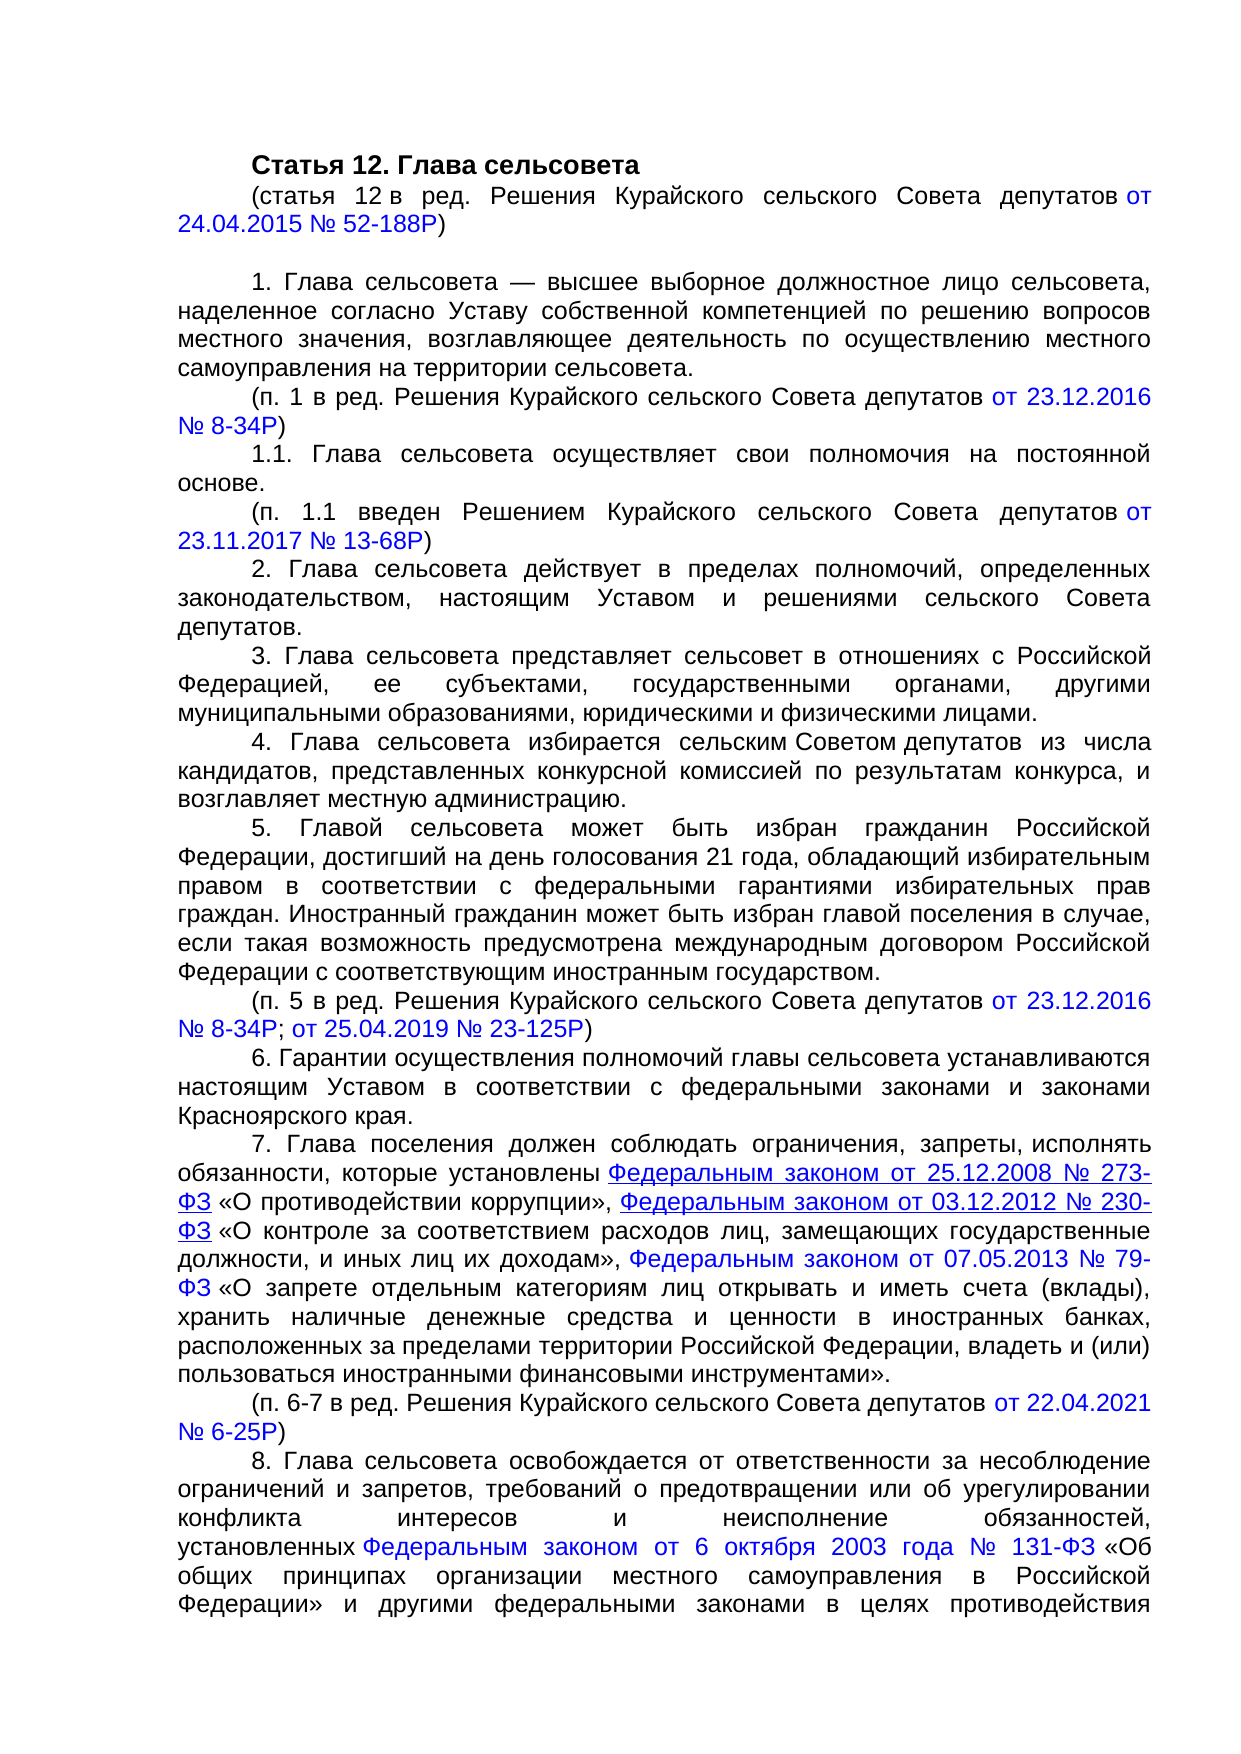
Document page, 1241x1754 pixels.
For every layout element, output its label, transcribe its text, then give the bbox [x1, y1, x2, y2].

text Статья 12. Глава сельсовета [177, 149, 1152, 181]
text 7. Глава поселения должен соблюдать ограничения, запреты, исполнять обязанности, которые установлены Федеральным законом от 25.12.2008 № 273-ФЗ «О противодействии коррупции», Федеральным законом от 03.12.2012 № 230-ФЗ «О контроле за соответствием расходов лиц, замещающих государственные должности, и иных лиц их доходам», Федеральным законом от 07.05.2013 № 79-ФЗ «О запрете отдельным категориям лиц открывать и иметь счета (вклады), хранить наличные денежные средства и ценности в иностранных банках, расположенных за пределами территории Российской Федерации, владеть и (или) пользоваться иностранными финансовыми инструментами». [177, 1129, 1152, 1388]
text (п. 6-7 в ред. Решения Курайского сельского Совета депутатов от 22.04.2021 № 6-25Р) [177, 1388, 1152, 1446]
text 6. Гарантии осуществления полномочий главы сельсовета устанавливаются настоящим Уставом в соответствии с федеральными законами и законами Красноярского края. [177, 1043, 1152, 1129]
text 2. Глава сельсовета действует в пределах полномочий, определенных законодательством, настоящим Уставом и решениями сельского Совета депутатов. [177, 554, 1152, 641]
text 3. Глава сельсовета представляет сельсовет в отношениях с Российской Федерацией, ее субъектами, государственными органами, другими муниципальными образованиями, юридическими и физическими лицами. [177, 641, 1152, 727]
text (п. 1.1 введен Решением Курайского сельского Совета депутатов от 23.11.2017 № 13-68Р) [177, 497, 1152, 554]
text (статья 12 в ред. Решения Курайского сельского Совета депутатов от 24.04.2015 № 52-188Р) [177, 181, 1152, 238]
text (п. 5 в ред. Решения Курайского сельского Совета депутатов от 23.12.2016 № 8-34Р; от 25.04.2019 № 23-125Р) [177, 986, 1152, 1043]
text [177, 1446, 1152, 1618]
text 5. Главой сельсовета может быть избран гражданин Российской Федерации, достигший на день голосования 21 года, обладающий избирательным правом в соответствии с федеральными гарантиями избирательных прав граждан. Иностранный гражданин может быть избран главой поселения в случае, если такая возможность предусмотрена международным договором Российской Федерации с соответствующим иностранным государством. [177, 813, 1152, 986]
text 1.1. Глава сельсовета осуществляет свои полномочия на постоянной основе. [177, 439, 1152, 497]
text 4. Глава сельсовета избирается сельским Советом депутатов из числа кандидатов, представленных конкурсной комиссией по результатам конкурса, и возглавляет местную администрацию. [177, 727, 1152, 813]
text (п. 1 в ред. Решения Курайского сельского Совета депутатов от 23.12.2016 № 8-34Р) [177, 382, 1152, 439]
text 1. Глава сельсовета — высшее выборное должностное лицо сельсовета, наделенное согласно Уставу собственной компетенцией по решению вопросов местного значения, возглавляющее деятельность по осуществлению местного самоуправления на территории сельсовета. [177, 267, 1152, 382]
